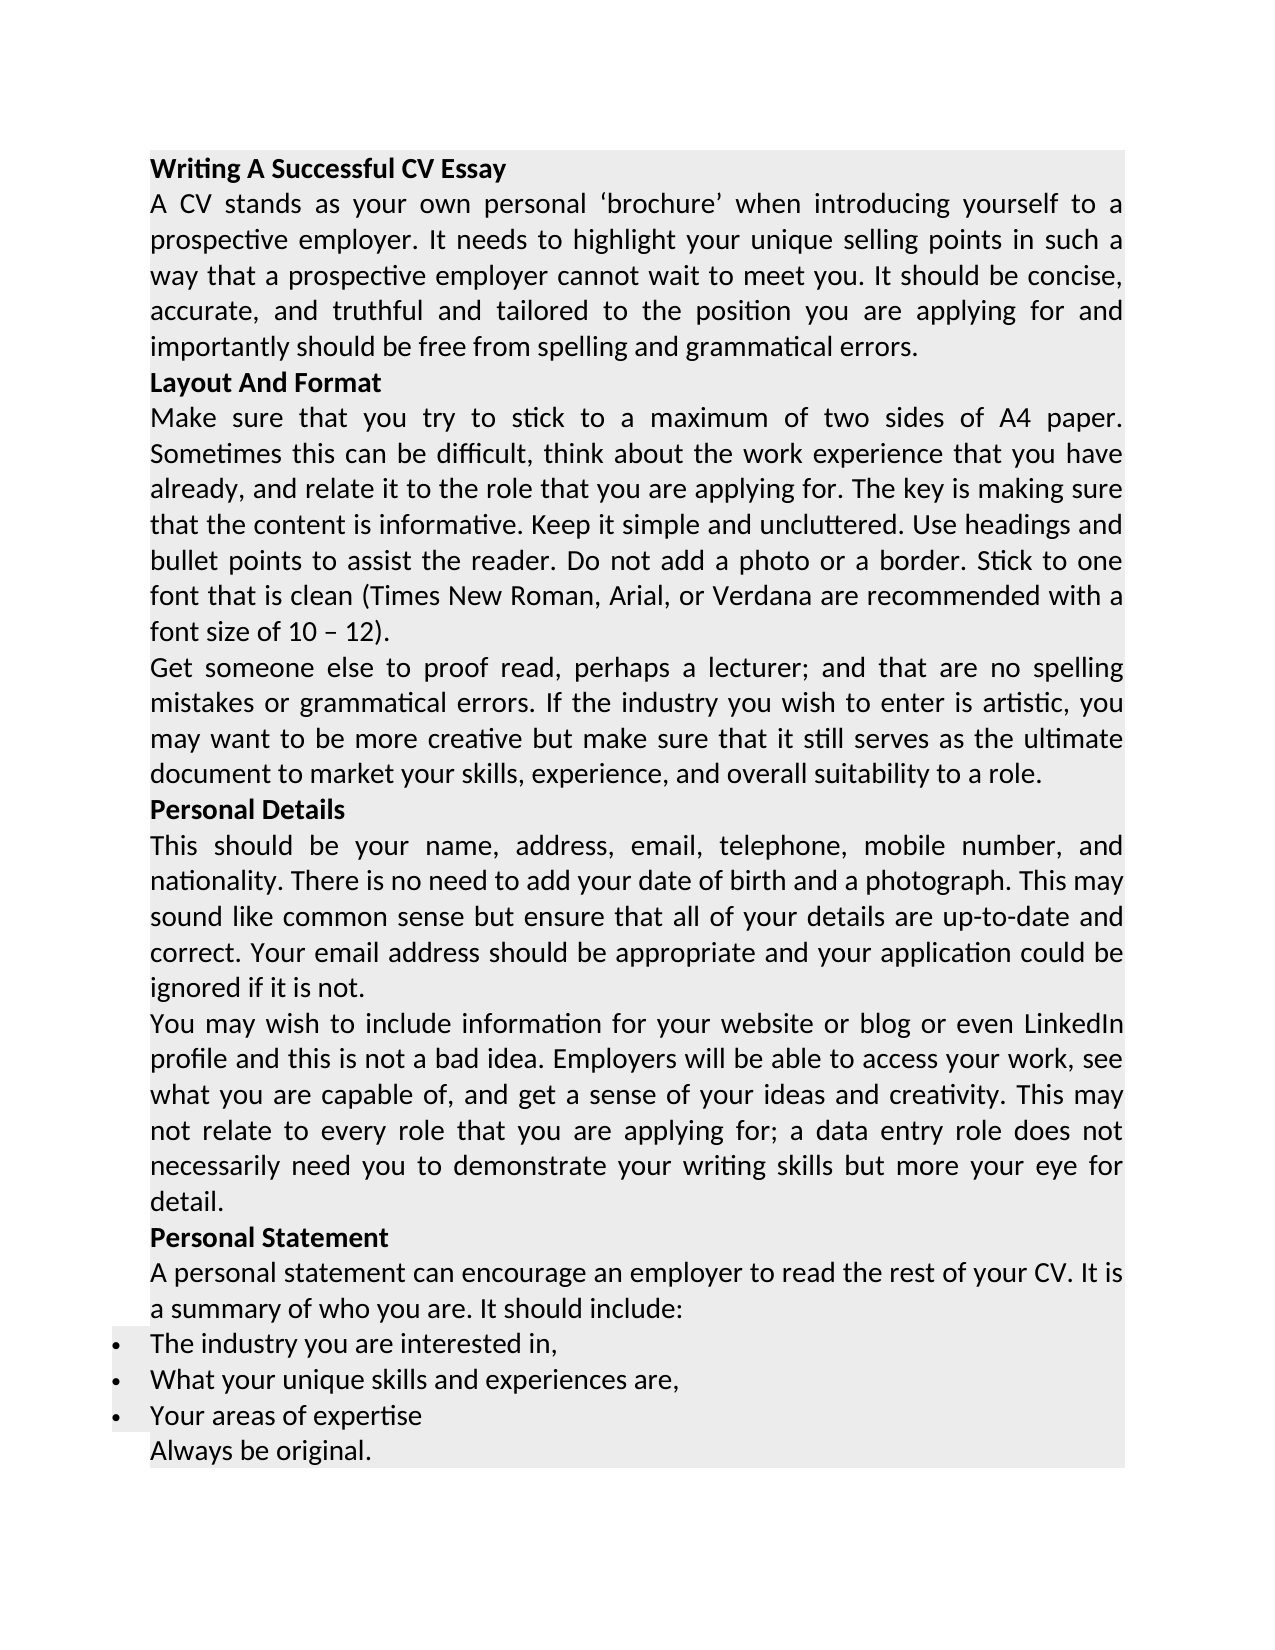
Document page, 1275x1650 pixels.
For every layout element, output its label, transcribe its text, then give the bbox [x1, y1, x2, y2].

text You may wish to include information for your website or blog or even LinkedIn profile and this is not a bad idea. Employers will be able to access your work, see what you are capable of, and get a sense of your ideas and creativity. This may not relate to every role that you are applying for; a data entry role does not necessarily need you to demonstrate your writing skills but more your eye for detail. [150, 1005, 1125, 1219]
text Writing A Successful CV Essay [150, 150, 1125, 186]
text Layout And Format [150, 364, 1125, 399]
text Personal Statement [150, 1219, 1125, 1254]
text Always be original. [150, 1432, 1125, 1468]
text Get someone else to proof read, perhaps a lecturer; and that are no spelling mistakes or grammatical errors. If the industry you wish to enter is artistic, you may want to be more creative but make sure that it still serves as the ultimate document to market your skills, experience, and overall suitability to a role. [150, 649, 1125, 791]
text Personal Details [150, 791, 1125, 827]
text This should be your name, address, email, telephone, mobile number, and nationality. There is no need to add your date of birth and a photograph. This may sound like common sense but ensure that all of your details are up-to-date and correct. Your email address should be appropriate and your application could be ignored if it is not. [150, 827, 1125, 1005]
text Make sure that you try to stick to a maximum of two sides of A4 paper. Sometimes this can be difficult, think about the work experience that you have already, and relate it to the role that you are applying for. The key is making sure that the content is informative. Keep it simple and uncluttered. Use headings and bullet points to assist the reader. Do not add a photo or a border. Stick to one font that is clean (Times New Roman, Arial, or Verdana are recommended with a font size of 10 – 12). [150, 399, 1125, 649]
list Your areas of expertise [112, 1397, 1125, 1432]
list The industry you are interested in, [112, 1326, 1125, 1361]
text A CV stands as your own personal ‘brochure’ when introducing yourself to a prospective employer. It needs to highlight your unique selling points in such a way that a prospective employer cannot wait to meet you. It should be concise, accurate, and truthful and tailored to the position you are applying for and importantly should be free from spelling and grammatical errors. [150, 186, 1125, 364]
list What your unique skills and experiences are, [112, 1361, 1125, 1397]
text A personal statement can encourage an employer to read the rest of your CV. It is a summary of who you are. It should include: [150, 1254, 1125, 1326]
